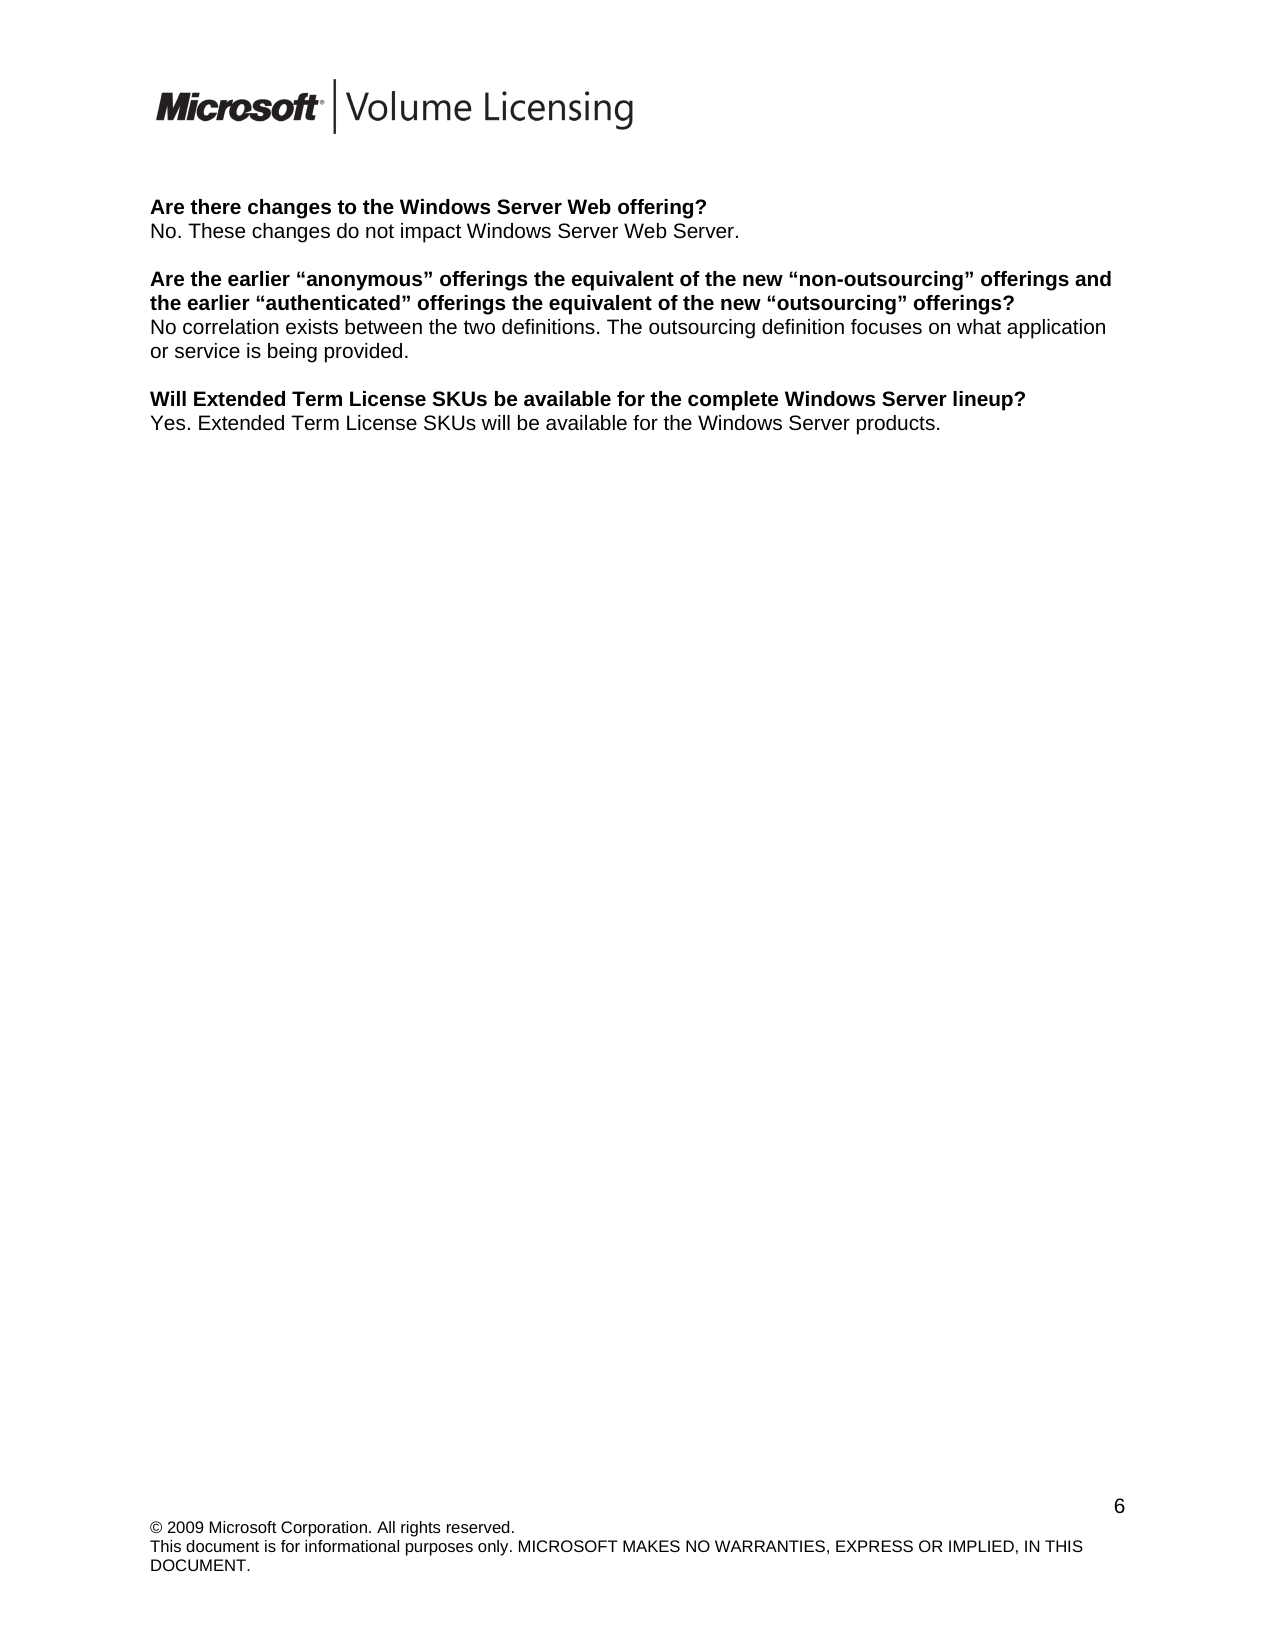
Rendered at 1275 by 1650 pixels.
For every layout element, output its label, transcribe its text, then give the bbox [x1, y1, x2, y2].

text No. These changes do not impact Windows Server Web Server. [150, 219, 1125, 243]
text Yes. Extended Term License SKUs will be available for the Windows Server products. [150, 411, 1125, 434]
text No correlation exists between the two definitions. The outsourcing definition focuses on what application or service is being provided. [150, 315, 1125, 363]
text Will Extended Term License SKUs be available for the complete Windows Server lineup? [150, 387, 1125, 411]
text Are there changes to the Windows Server Web offering? [150, 195, 1125, 219]
picture [150, 75, 650, 143]
text Are the earlier “anonymous” offerings the equivalent of the new “non-outsourcing” offerings and the earlier “authenticated” offerings the equivalent of the new “outsourcing” offerings? [150, 267, 1125, 315]
